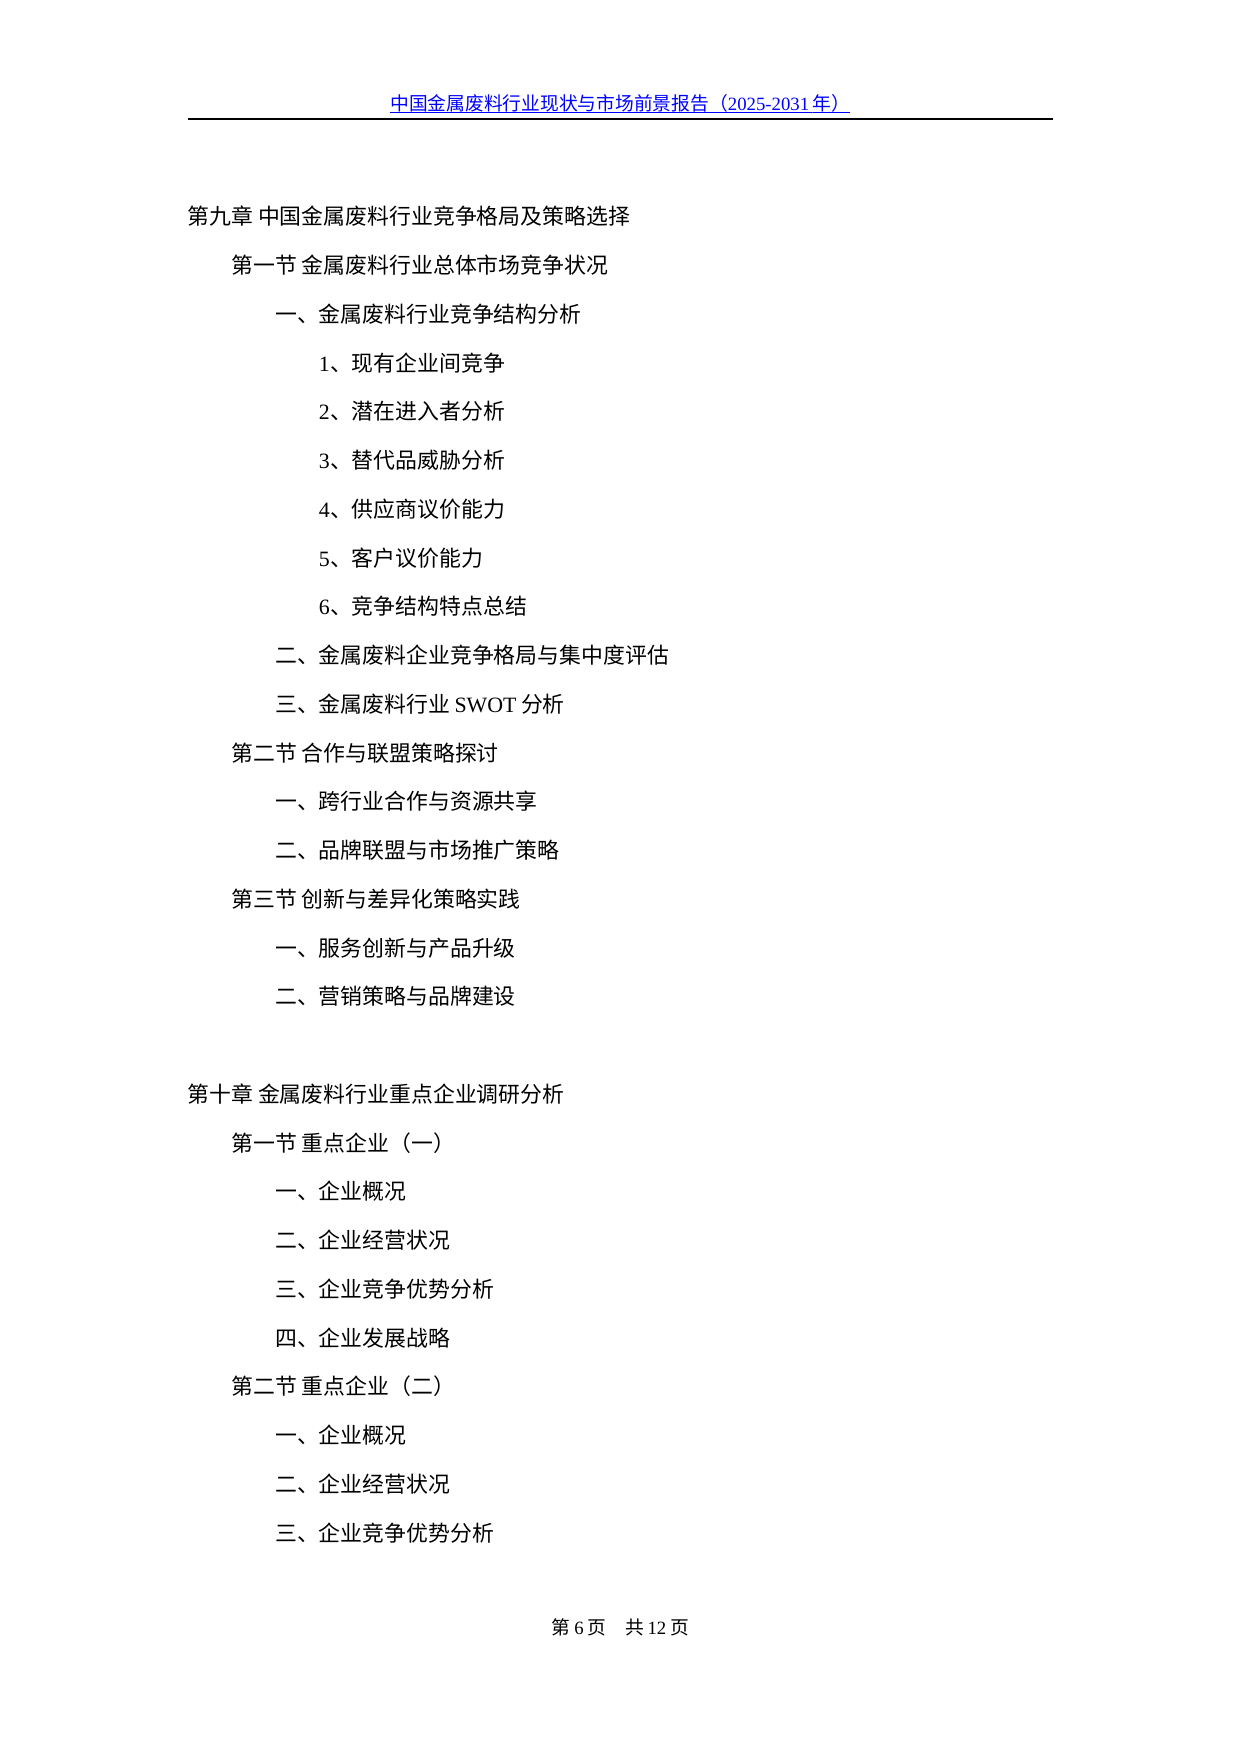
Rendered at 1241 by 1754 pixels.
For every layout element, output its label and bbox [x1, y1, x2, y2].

text [187, 150, 1053, 1548]
